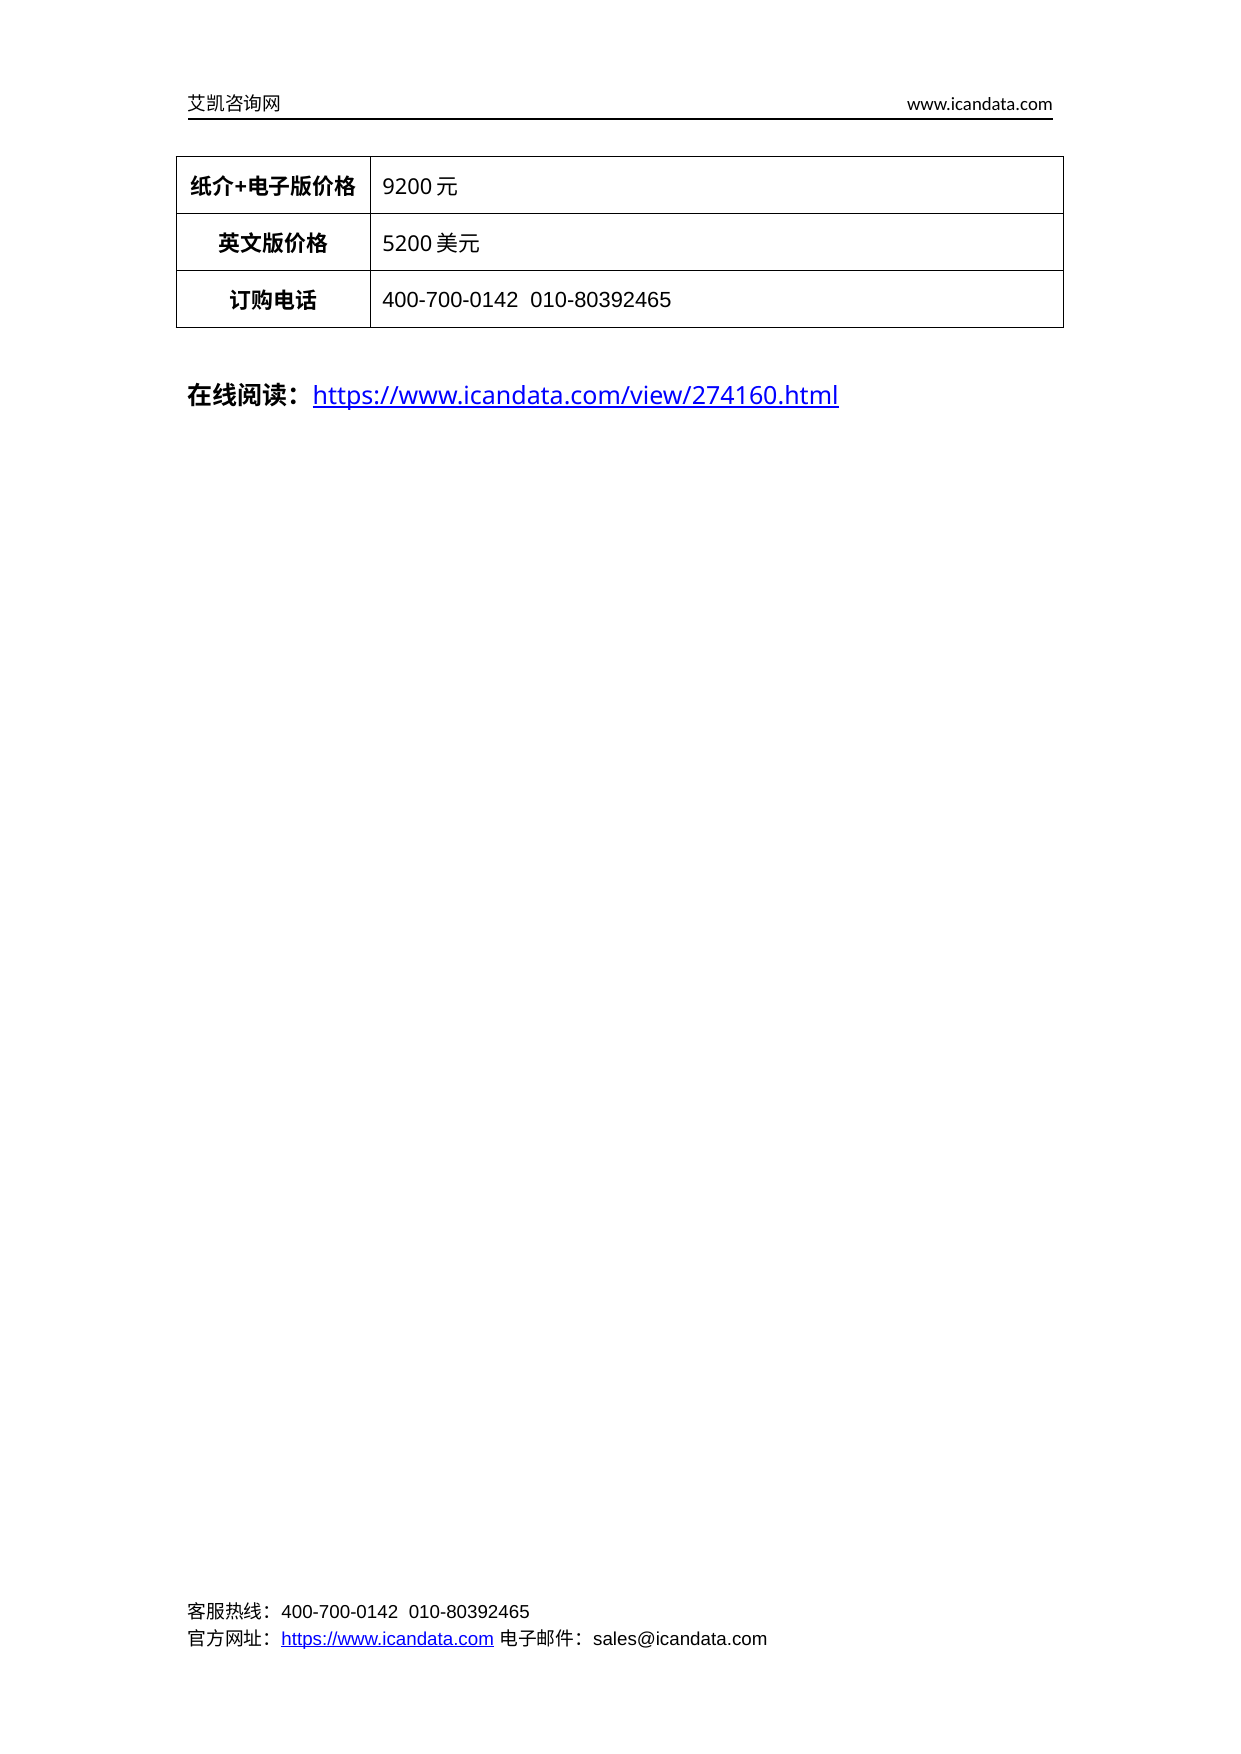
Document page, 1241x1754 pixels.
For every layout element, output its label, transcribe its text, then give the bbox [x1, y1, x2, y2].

table_cell 订购电话 [177, 271, 370, 327]
table_cell 5200美元 [371, 214, 1063, 270]
table_cell 400-700-0142 010-80392465 [371, 271, 1063, 327]
table_cell 英文版价格 [177, 214, 370, 270]
table_cell 9200元 [371, 157, 1063, 213]
text 在线阅读：https://www.icandata.com/view/274160.html [187, 361, 1053, 426]
table_cell 纸介+电子版价格 [177, 157, 370, 213]
